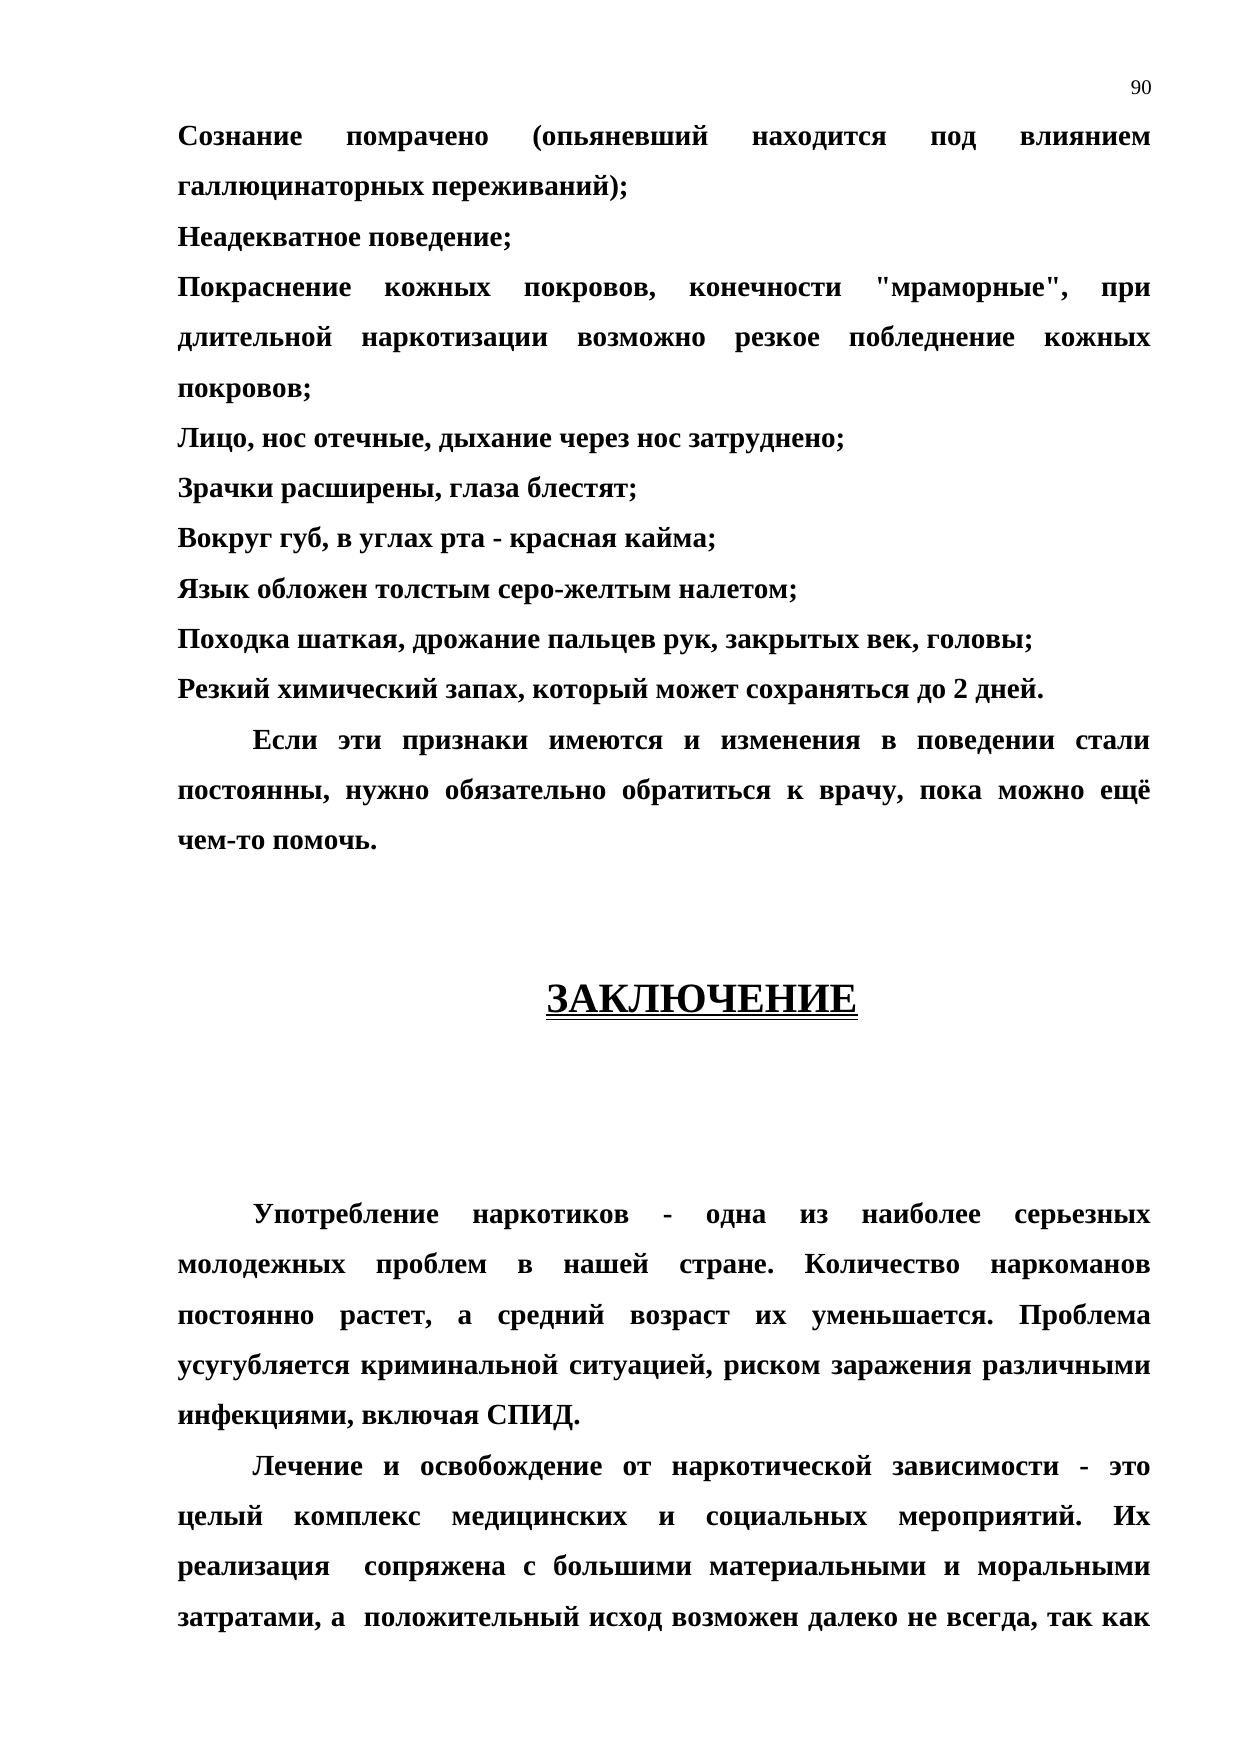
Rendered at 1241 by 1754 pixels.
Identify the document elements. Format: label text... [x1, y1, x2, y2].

text Покраснение кожных покровов, конечности "мраморные", при длительной наркотизации возможно резкое побледнение кожных покровов; [177, 269, 1152, 403]
text Сознание помрачено (опьяневший находится под влиянием галлюцинаторных переживаний); [177, 118, 1152, 202]
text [177, 1448, 1152, 1632]
text Походка шаткая, дрожание пальцев рук, закрытых век, головы; [177, 621, 1152, 655]
text Употребление наркотиков - одна из наиболее серьезных молодежных проблем в нашей стране. Количество наркоманов постоянно растет, а средний возраст их уменьшается. Проблема усугубляется криминальной ситуацией, риском заражения различными инфекциями, включая СПИД. [177, 1196, 1152, 1431]
subtitle ЗАКЛЮЧЕНИЕ [177, 973, 1152, 1021]
text Вокруг губ, в углах рта - красная кайма; [177, 521, 1152, 554]
text Неадекватное поведение; [177, 219, 1152, 252]
text Зрачки расширены, глаза блестят; [177, 470, 1152, 504]
text Лицо, нос отечные, дыхание через нос затруднено; [177, 420, 1152, 453]
text Язык обложен толстым серо-желтым налетом; [177, 571, 1152, 604]
text Резкий химический запах, который может сохраняться до 2 дней. [177, 672, 1152, 705]
text Если эти признаки имеются и изменения в поведении стали постоянны, нужно обязательно обратиться к врачу, пока можно ещё чем-то помочь. [177, 722, 1152, 856]
